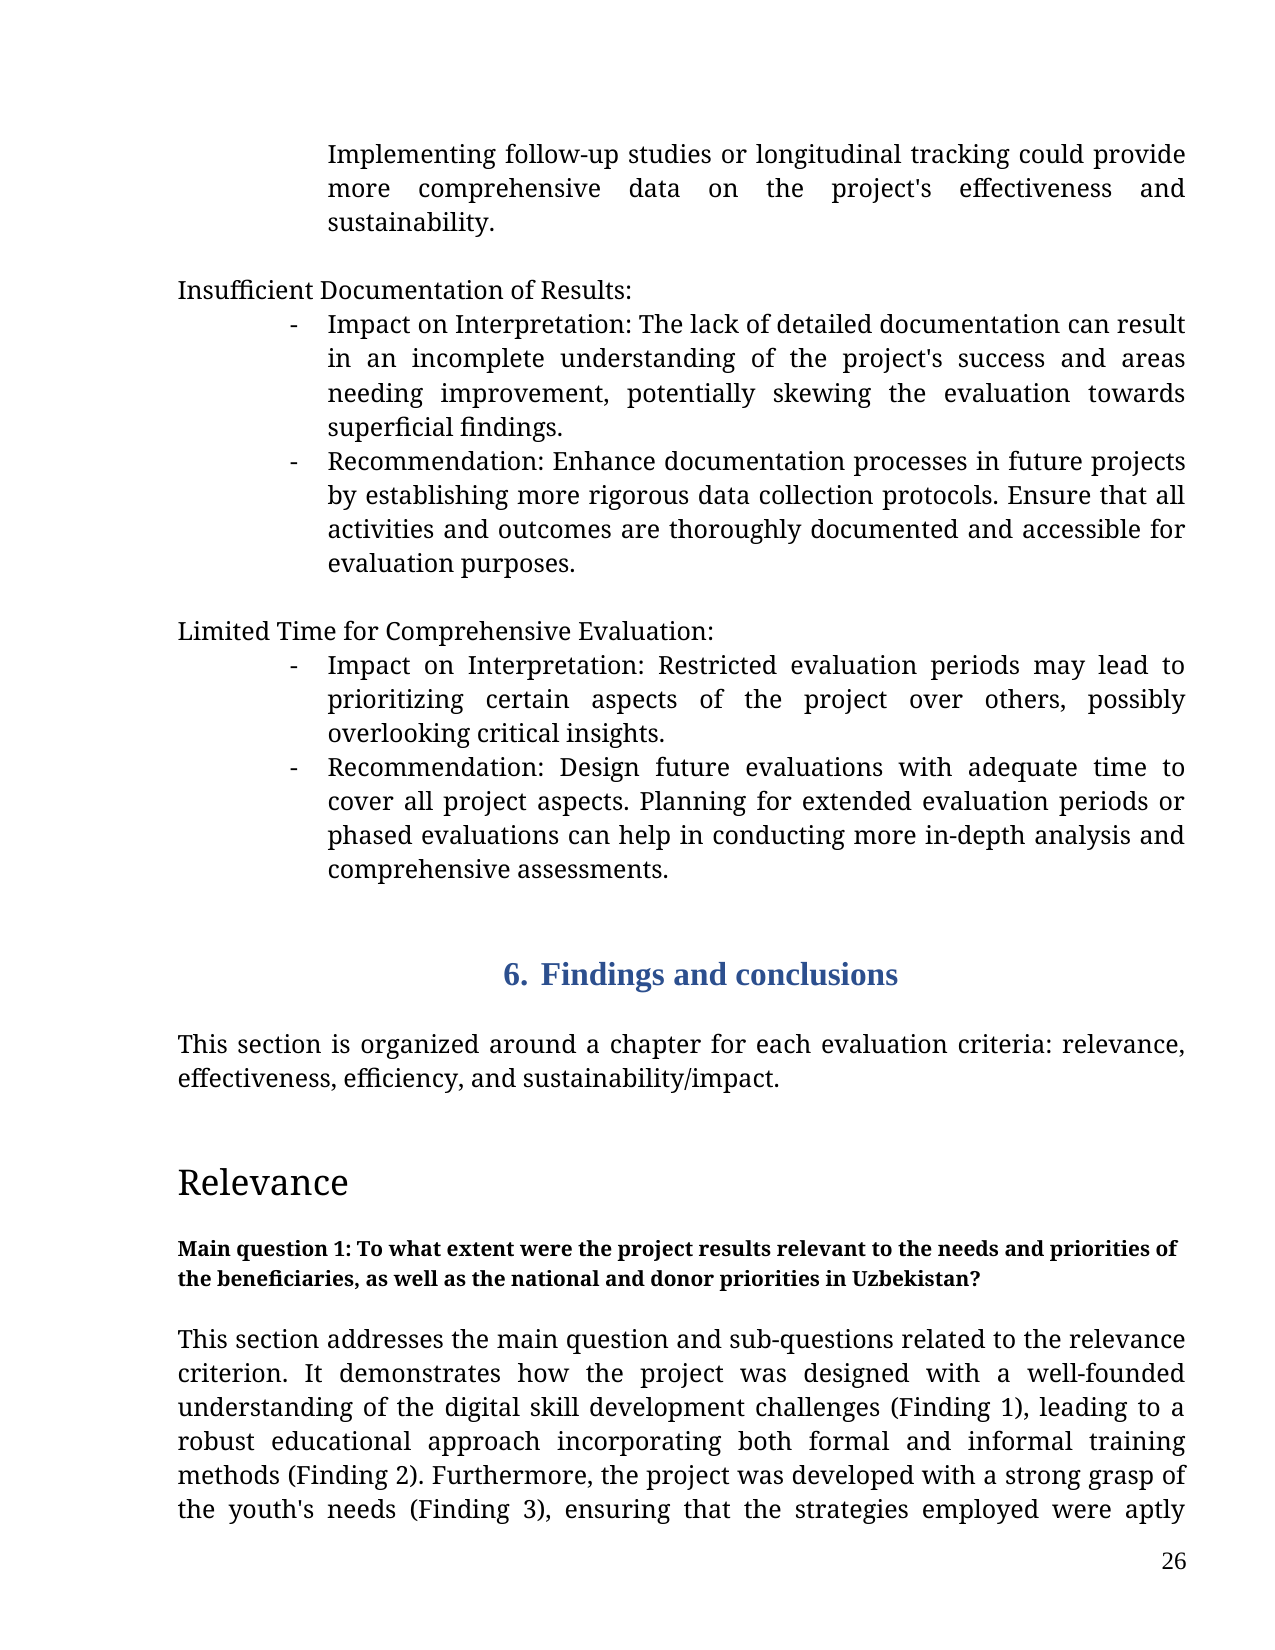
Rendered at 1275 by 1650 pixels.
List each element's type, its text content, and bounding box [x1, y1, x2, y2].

subtitle Findings and conclusions [215, 954, 1186, 993]
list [290, 137, 1186, 239]
list Recommendation: Design future evaluations with adequate time to cover all project aspects. Planning for extended evaluation periods or phased evaluations can help in conducting more in-depth analysis and comprehensive assessments. [290, 750, 1186, 886]
text Insufficient Documentation of Results: [177, 273, 1186, 307]
text Limited Time for Comprehensive Evaluation: [177, 614, 1186, 648]
list Impact on Interpretation: The lack of detailed documentation can result in an incomplete understanding of the project's success and areas needing improvement, potentially skewing the evaluation towards superficial findings. [290, 307, 1186, 443]
list Impact on Interpretation: Restricted evaluation periods may lead to prioritizing certain aspects of the project over others, possibly overlooking critical insights. [290, 648, 1186, 750]
text This section is organized around a chapter for each evaluation criteria: relevance, effectiveness, efficiency, and sustainability/impact. [177, 1027, 1186, 1095]
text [177, 1321, 1186, 1526]
text Relevance [177, 1158, 1186, 1206]
list Recommendation: Enhance documentation processes in future projects by establishing more rigorous data collection protocols. Ensure that all activities and outcomes are thoroughly documented and accessible for evaluation purposes. [290, 443, 1186, 579]
text Main question 1: To what extent were the project results relevant to the needs and priorities of the beneficiaries, as well as the national and donor priorities in Uzbekistan? [177, 1234, 1186, 1292]
